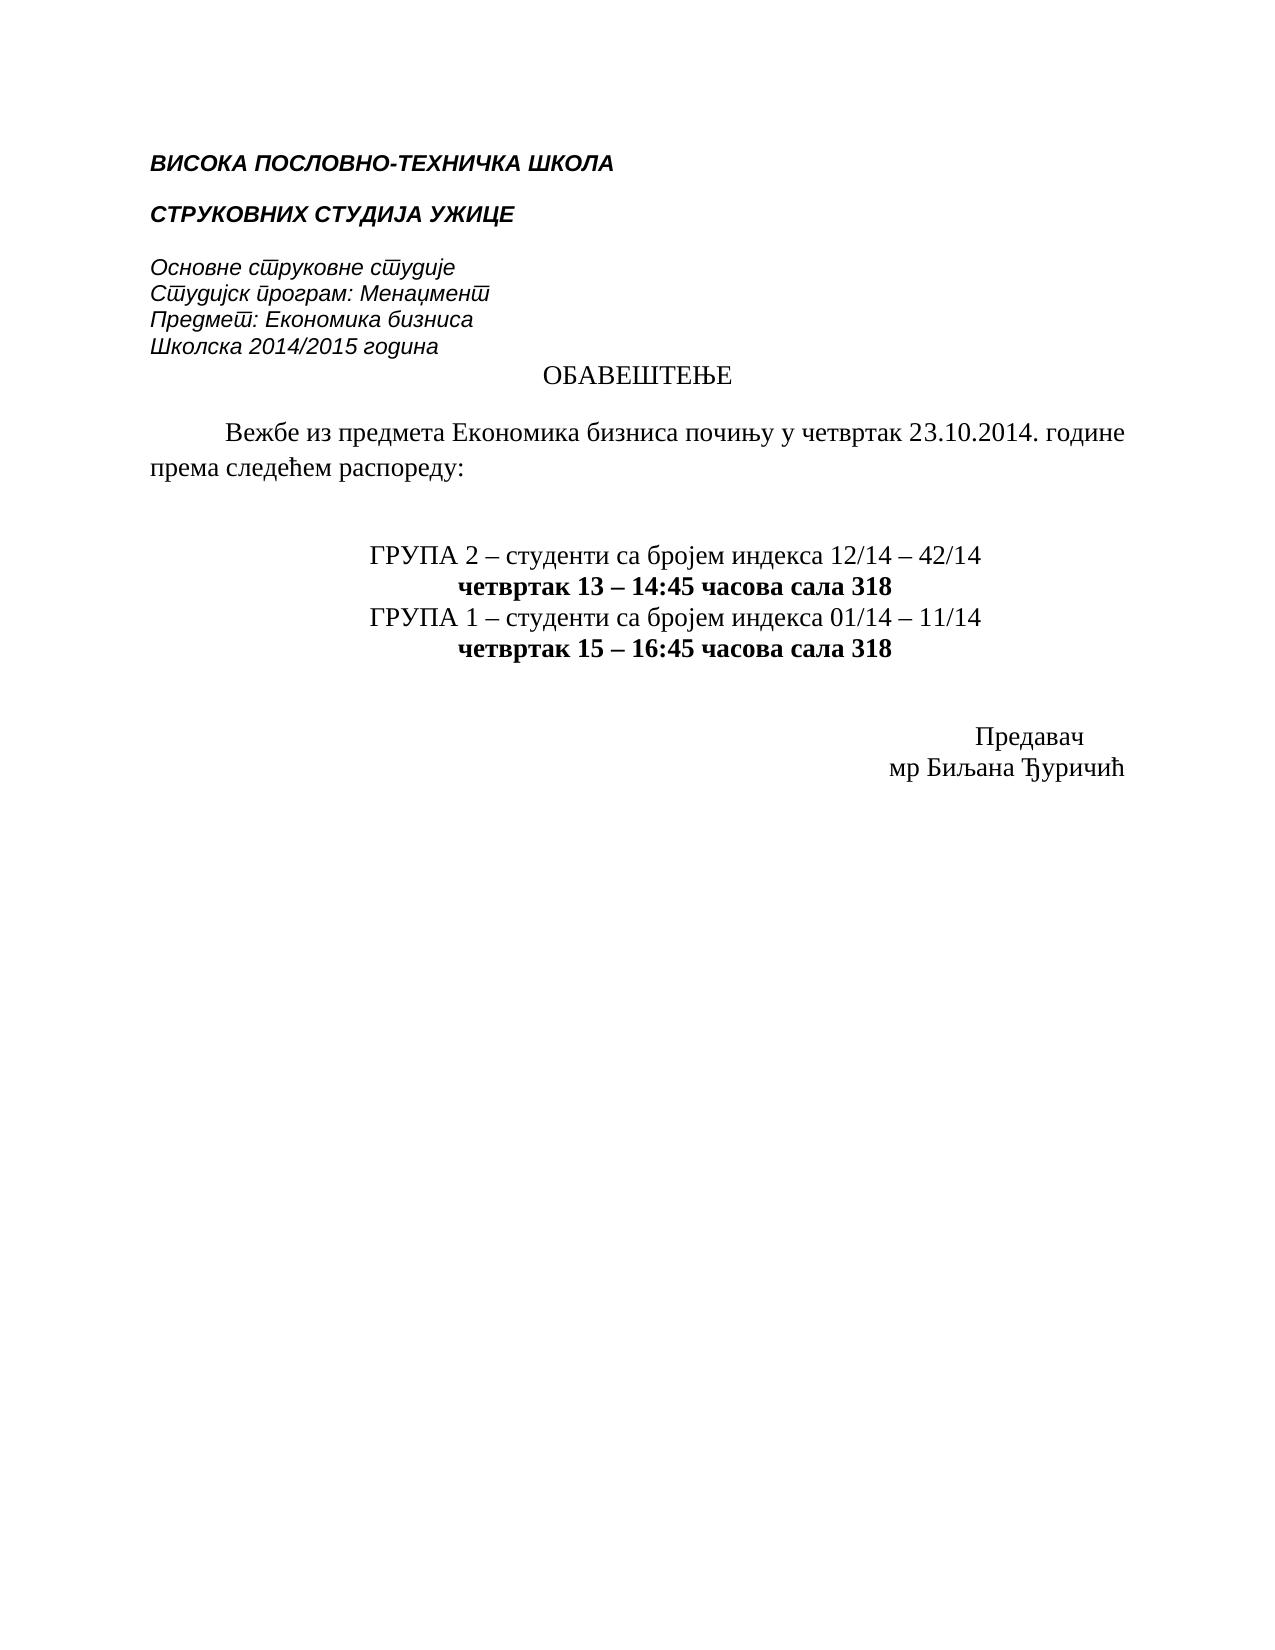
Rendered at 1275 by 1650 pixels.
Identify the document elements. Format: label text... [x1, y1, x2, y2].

text ОБАВЕШТЕЊЕ [150, 359, 1125, 390]
text Предмет: Економика бизниса [150, 306, 1125, 333]
text ГРУПА 1 – студенти са бројем индекса 01/14 – 11/14 [150, 601, 1125, 633]
text Студијск програм: Менаџмент [150, 280, 1125, 306]
text Основне струковне студије [150, 254, 1125, 280]
text мр Биљана Ђуричић [150, 751, 1125, 783]
text четвртак 13 – 14:45 часова сала 318 [150, 570, 1125, 601]
text Вежбе из предмета Економика бизниса почињу у четвртак 23.10.2014. године према следећем распореду: [150, 416, 1125, 483]
text Предавач [900, 720, 1125, 751]
text Школска 2014/2015 година [150, 333, 1125, 359]
text ГРУПА 2 – студенти са бројем индекса 12/14 – 42/14 [150, 539, 1125, 570]
text ВИСОКА ПОСЛОВНО-ТЕХНИЧКА ШКОЛА [150, 150, 1125, 176]
text четвртак 15 – 16:45 часова сала 318 [150, 633, 1125, 664]
text СТРУКОВНИХ СТУДИЈА УЖИЦЕ [150, 201, 1125, 227]
